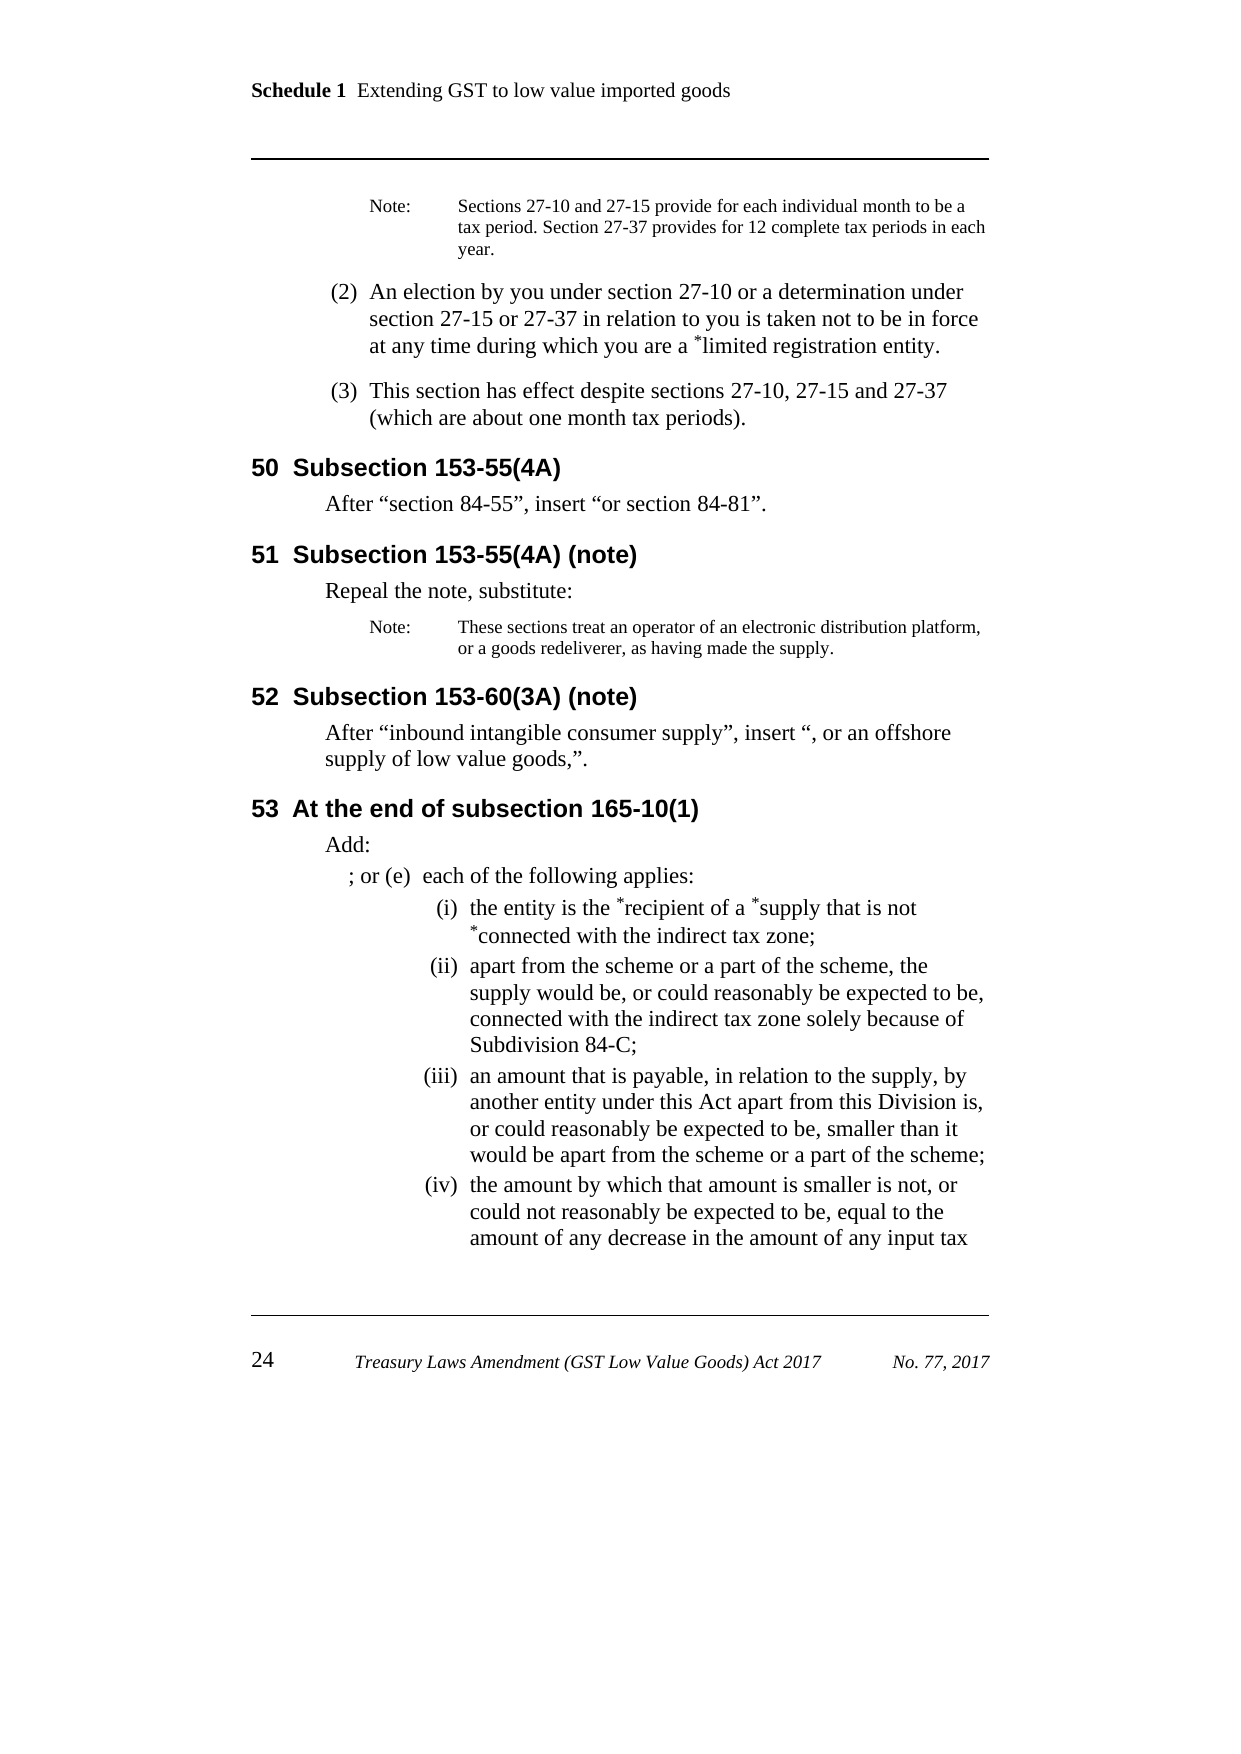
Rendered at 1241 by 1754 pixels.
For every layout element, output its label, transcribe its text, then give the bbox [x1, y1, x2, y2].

text Repeal the note, substitute: [325, 577, 989, 603]
text (i) the entity is the *recipient of a *supply that is not *connected with the indirect tax zone; [251, 893, 989, 948]
text Note: Sections 27-10 and 27-15 provide for each individual month to be a tax period. Section 27-37 provides for 12 complete tax periods in each year. [369, 195, 989, 259]
text (iii) an amount that is payable, in relation to the supply, by another entity under this Act apart from this Division is, or could reasonably be expected to be, smaller than it would be apart from the scheme or a part of the scheme; [251, 1062, 989, 1167]
text (2) An election by you under section 27-10 or a determination under section 27-15 or 27-37 in relation to you is taken not to be in force at any time during which you are a *limited registration entity. [251, 278, 989, 359]
text 52 Subsection 153-60(3A) (note) [251, 682, 989, 711]
text 50 Subsection 153-55(4A) [251, 453, 989, 482]
text 51 Subsection 153-55(4A) (note) [251, 539, 989, 568]
text (ii) apart from the scheme or a part of the scheme, the supply would be, or could reasonably be expected to be, connected with the indirect tax zone solely because of Subdivision 84-C; [251, 952, 989, 1058]
text ; or (e) each of the following applies: [251, 862, 989, 888]
text After “section 84-55”, insert “or section 84-81”. [325, 490, 989, 517]
text (3) This section has effect despite sections 27-10, 27-15 and 27-37 (which are about one month tax periods). [251, 378, 989, 430]
text Add: [325, 832, 989, 858]
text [251, 1172, 989, 1251]
text 53 At the end of subsection 165-10(1) [251, 794, 989, 823]
text After “inbound intangible consumer supply”, insert “, or an offshore supply of low value goods,”. [325, 719, 989, 772]
text Note: These sections treat an operator of an electronic distribution platform, or a goods redeliverer, as having made the supply. [369, 616, 989, 659]
